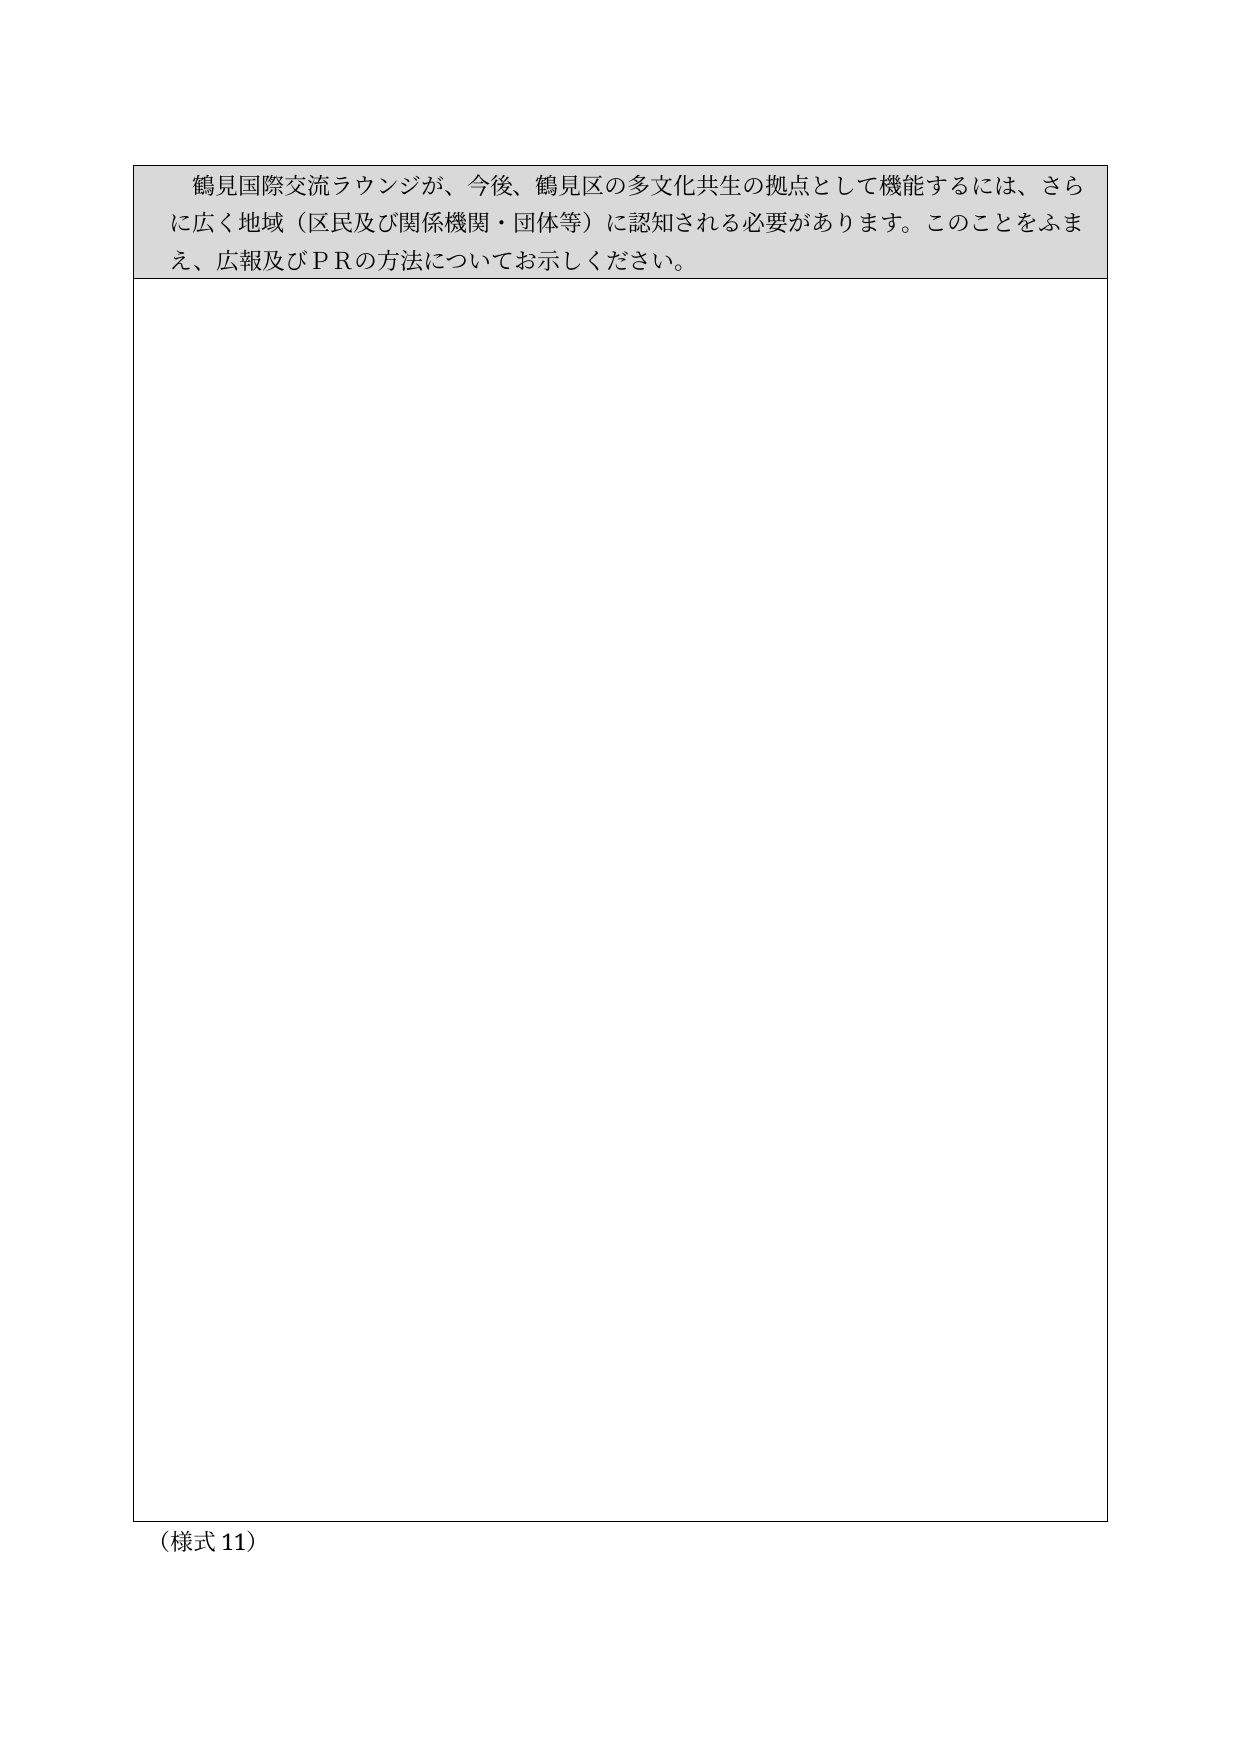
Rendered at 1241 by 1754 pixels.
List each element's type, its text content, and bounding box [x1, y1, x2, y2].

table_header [134, 166, 1107, 278]
text （様式11） [148, 1522, 1092, 1559]
table_cell [134, 279, 1107, 1521]
